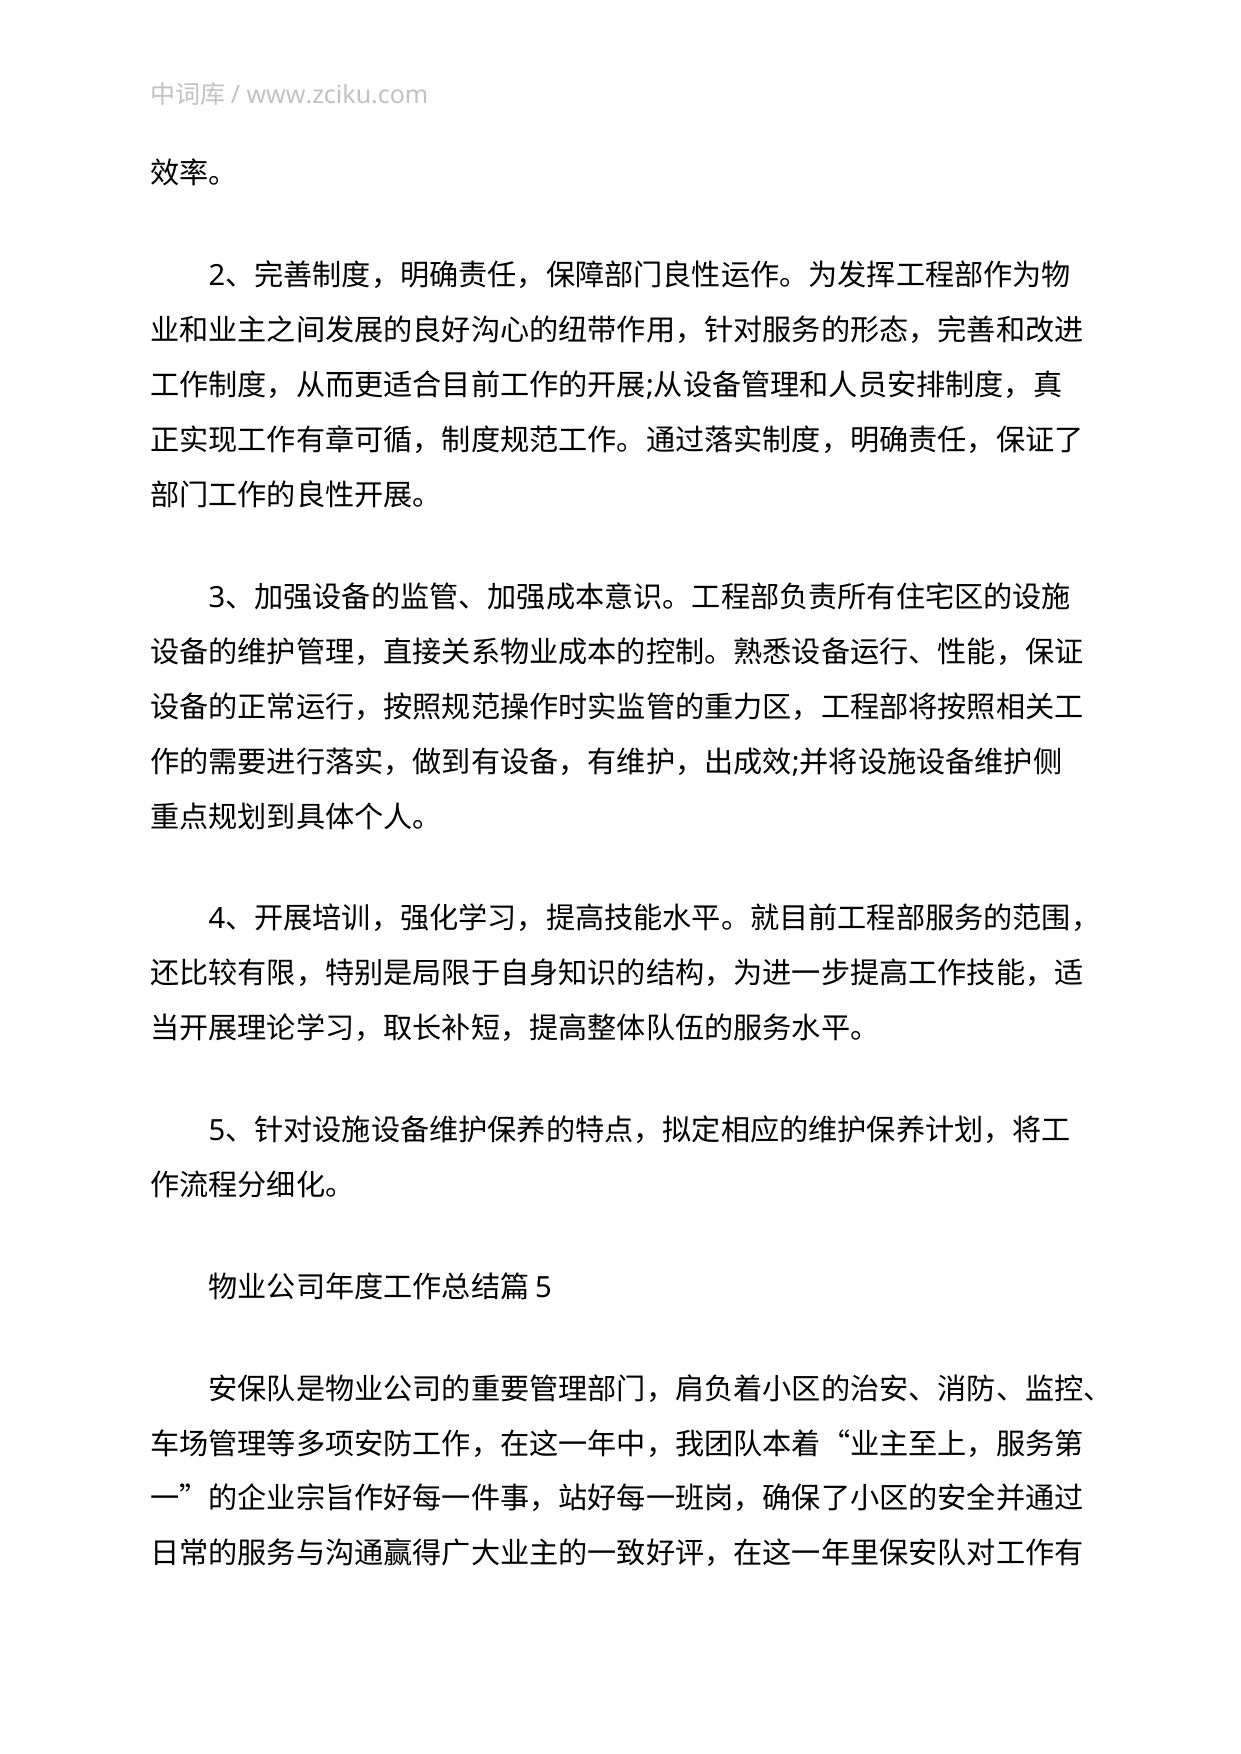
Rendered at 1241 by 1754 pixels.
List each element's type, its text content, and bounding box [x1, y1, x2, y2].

text 4、开展培训，强化学习，提高技能水平。就目前工程部服务的范围，还比较有限，特别是局限于自身知识的结构，为进一步提高工作技能，适当开展理论学习，取长补短，提高整体队伍的服务水平。 [150, 895, 1090, 1047]
text 3、加强设备的监管、加强成本意识。工程部负责所有住宅区的设施设备的维护管理，直接关系物业成本的控制。熟悉设备运行、性能，保证设备的正常运行，按照规范操作时实监管的重力区，工程部将按照相关工作的需要进行落实，做到有设备，有维护，出成效;并将设施设备维护侧重点规划到具体个人。 [150, 573, 1090, 835]
text 2、完善制度，明确责任，保障部门良性运作。为发挥工程部作为物业和业主之间发展的良好沟心的纽带作用，针对服务的形态，完善和改进工作制度，从而更适合目前工作的开展;从设备管理和人员安排制度，真正实现工作有章可循，制度规范工作。通过落实制度，明确责任，保证了部门工作的良性开展。 [150, 252, 1090, 514]
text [150, 150, 1090, 192]
text 5、针对设施设备维护保养的特点，拟定相应的维护保养计划，将工作流程分细化。 [150, 1107, 1090, 1204]
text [150, 1365, 1090, 1572]
text 物业公司年度工作总结篇5 [150, 1263, 1090, 1306]
